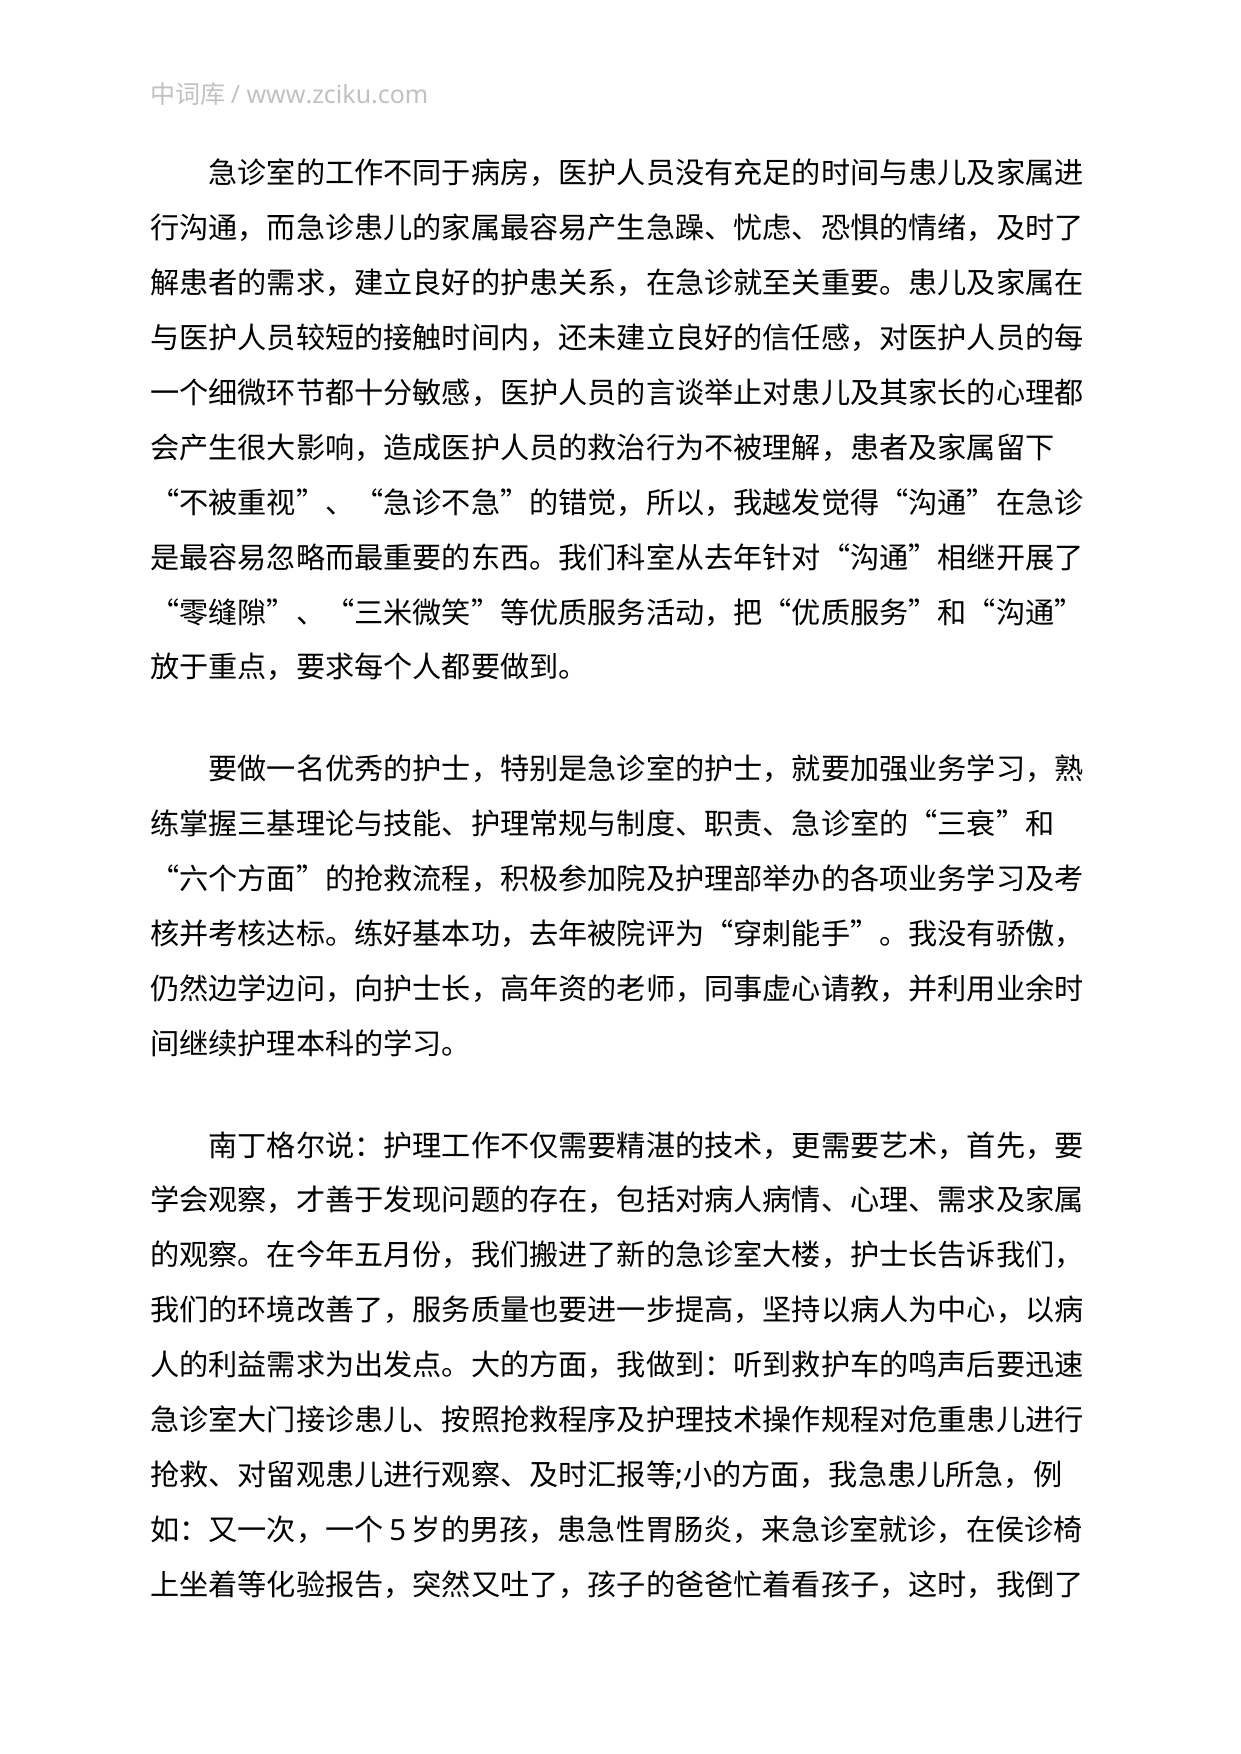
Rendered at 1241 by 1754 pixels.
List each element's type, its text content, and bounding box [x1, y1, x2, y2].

text 要做一名优秀的护士，特别是急诊室的护士，就要加强业务学习，熟练掌握三基理论与技能、护理常规与制度、职责、急诊室的“三衰”和“六个方面”的抢救流程，积极参加院及护理部举办的各项业务学习及考核并考核达标。练好基本功，去年被院评为“穿刺能手”。我没有骄傲，仍然边学边问，向护士长，高年资的老师，同事虚心请教，并利用业余时间继续护理本科的学习。 [150, 746, 1090, 1063]
text 急诊室的工作不同于病房，医护人员没有充足的时间与患儿及家属进行沟通，而急诊患儿的家属最容易产生急躁、忧虑、恐惧的情绪，及时了解患者的需求，建立良好的护患关系，在急诊就至关重要。患儿及家属在与医护人员较短的接触时间内，还未建立良好的信任感，对医护人员的每一个细微环节都十分敏感，医护人员的言谈举止对患儿及其家长的心理都会产生很大影响，造成医护人员的救治行为不被理解，患者及家属留下“不被重视”、“急诊不急”的错觉，所以，我越发觉得“沟通”在急诊是最容易忽略而最重要的东西。我们科室从去年针对“沟通”相继开展了“零缝隙”、“三米微笑”等优质服务活动，把“优质服务”和“沟通”放于重点，要求每个人都要做到。 [150, 150, 1090, 686]
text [150, 1122, 1090, 1604]
